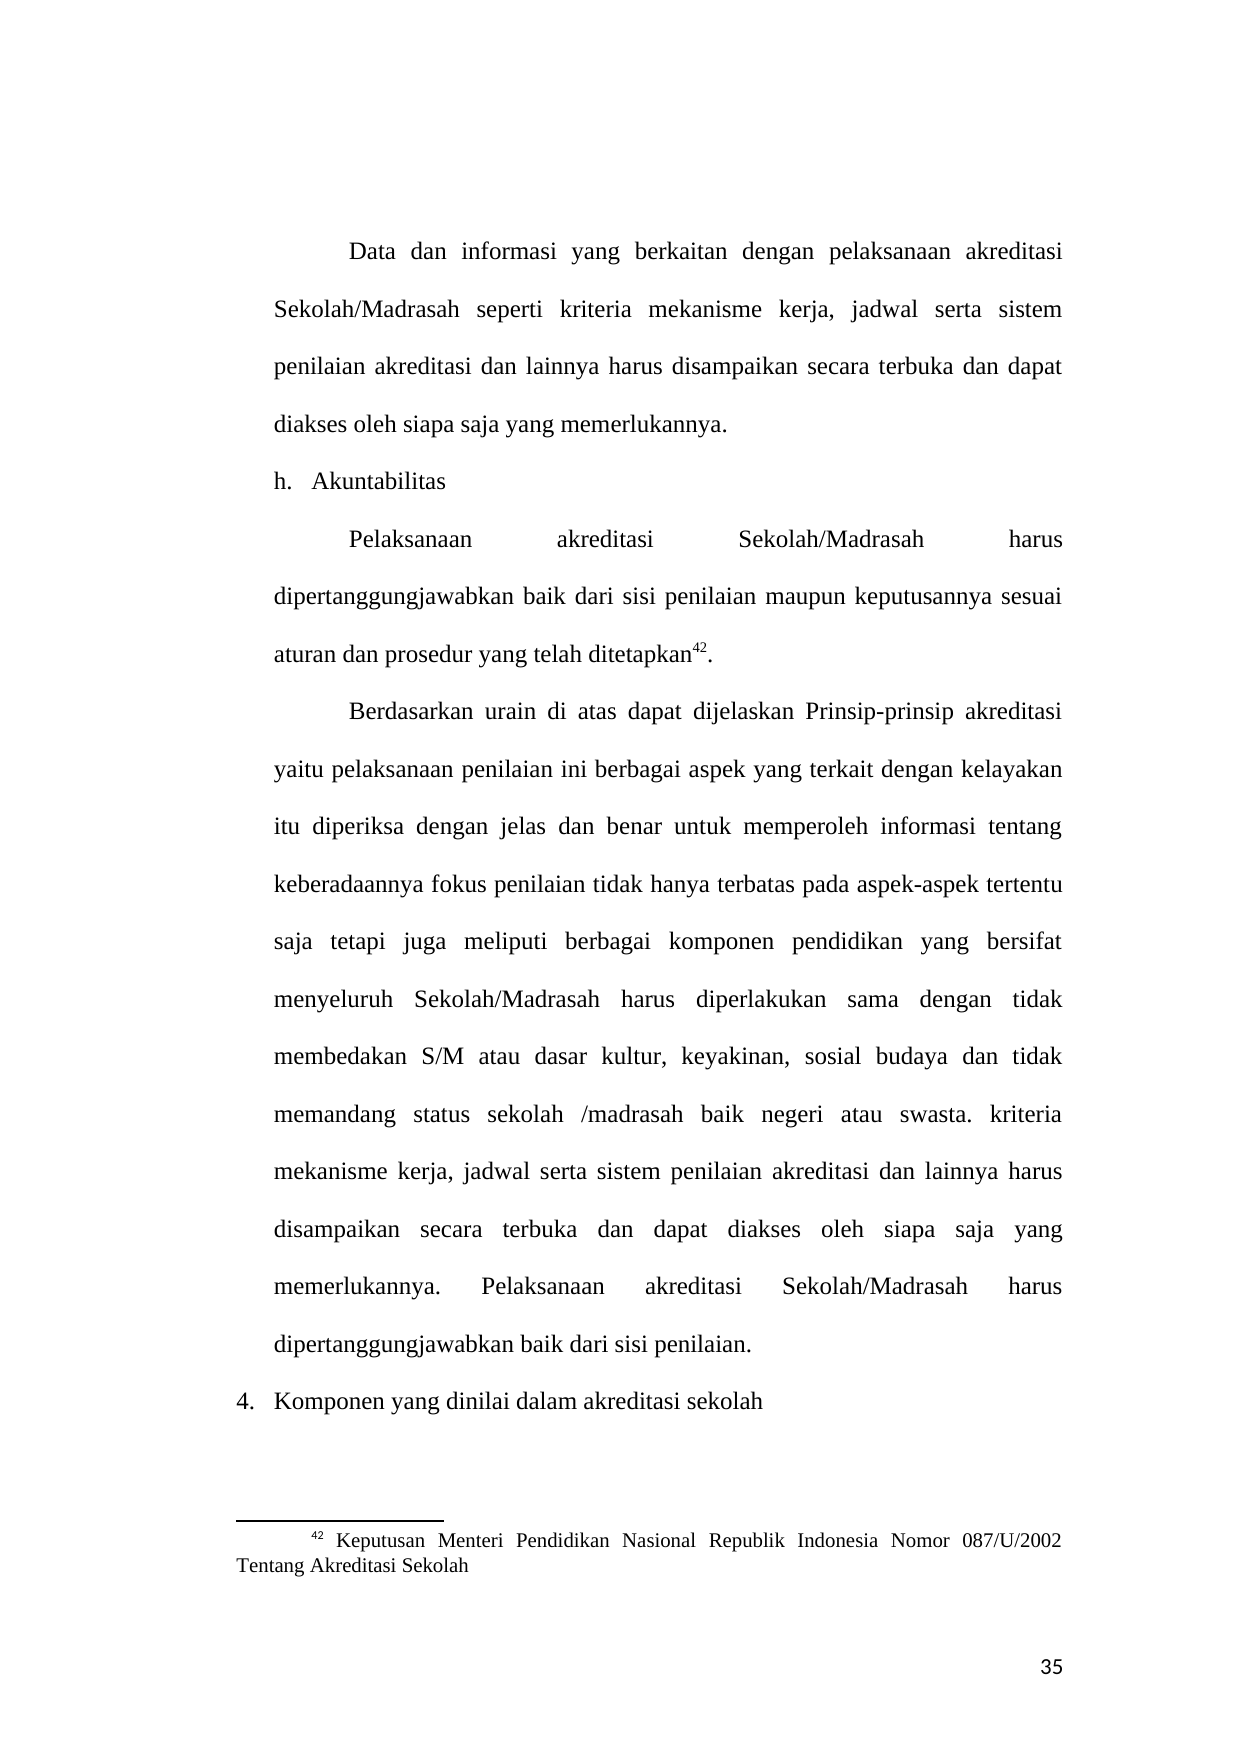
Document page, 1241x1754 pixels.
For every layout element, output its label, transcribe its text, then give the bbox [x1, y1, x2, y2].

list Pelaksanaan akreditasi Sekolah/Madrasah harus dipertanggungjawabkan baik dari sisi penilaian maupun keputusannya sesuai aturan dan prosedur yang telah ditetapkan. [274, 524, 1063, 667]
list Berdasarkan urain di atas dapat dijelaskan Prinsip-prinsip akreditasi yaitu pelaksanaan penilaian ini berbagai aspek yang terkait dengan kelayakan itu diperiksa dengan jelas dan benar untuk memperoleh informasi tentang keberadaannya fokus penilaian tidak hanya terbatas pada aspek-aspek tertentu saja tetapi juga meliputi berbagai komponen pendidikan yang bersifat menyeluruh Sekolah/Madrasah harus diperlakukan sama dengan tidak membedakan S/M atau dasar kultur, keyakinan, sosial budaya dan tidak memandang status sekolah /madrasah baik negeri atau swasta. kriteria mekanisme kerja, jadwal serta sistem penilaian akreditasi dan lainnya harus disampaikan secara terbuka dan dapat diakses oleh siapa saja yang memerlukannya. Pelaksanaan akreditasi Sekolah/Madrasah harus dipertanggungjawabkan baik dari sisi penilaian. [274, 696, 1063, 1357]
list Akuntabilitas [274, 466, 1063, 495]
list Komponen yang dinilai dalam akreditasi sekolah [236, 1386, 1063, 1415]
list Data dan informasi yang berkaitan dengan pelaksanaan akreditasi Sekolah/Madrasah seperti kriteria mekanisme kerja, jadwal serta sistem penilaian akreditasi dan lainnya harus disampaikan secara terbuka dan dapat diakses oleh siapa saja yang memerlukannya. [274, 236, 1063, 437]
